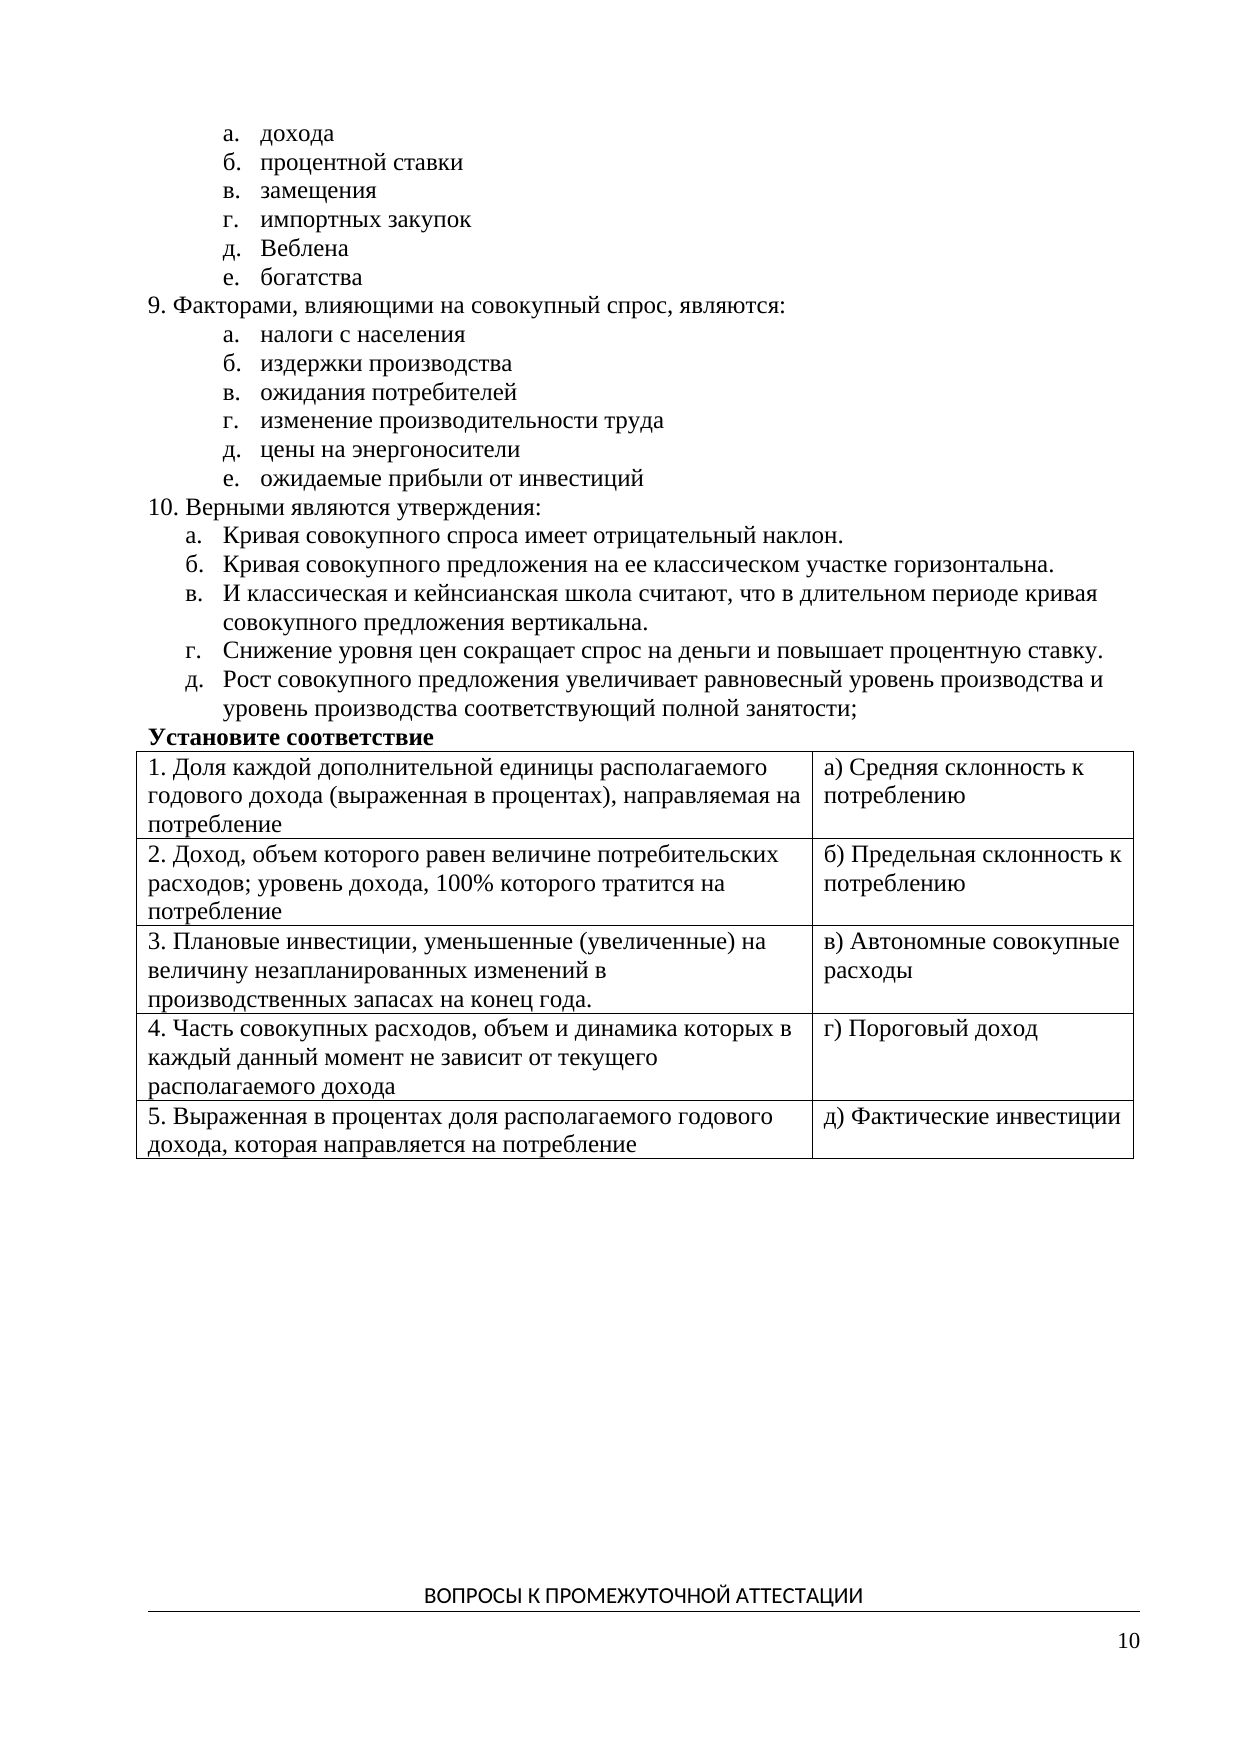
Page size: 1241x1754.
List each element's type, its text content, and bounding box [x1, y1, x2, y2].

text 9. Факторами, влияющими на совокупный спрос, являются: [148, 291, 1140, 319]
table_header а) Средняя склонность к потреблению [813, 752, 1133, 838]
list Снижение уровня цен сокращает спрос на деньги и повышает процентную ставку. [185, 636, 1140, 664]
table_header 1. Доля каждой дополнительной единицы располагаемого годового дохода (выраженная в процентах), направляемая на потребление [137, 752, 812, 838]
list Кривая совокупного предложения на ее классическом участке горизонтальна. [185, 549, 1140, 578]
list цены на энергоносители [223, 434, 1140, 463]
list импортных закупок [223, 204, 1140, 233]
list замещения [223, 176, 1140, 204]
list процентной ставки [223, 147, 1140, 176]
table_cell б) Предельная склонность к потреблению [813, 839, 1133, 925]
list издержки производства [223, 348, 1140, 377]
list налоги с населения [223, 319, 1140, 348]
table_cell 5. Выраженная в процентах доля располагаемого годового дохода, которая направляется на потребление [137, 1101, 812, 1158]
text Установите соответствие [148, 722, 1140, 751]
text 10. Верными являются утверждения: [148, 492, 1140, 521]
table_cell 2. Доход, объем которого равен величине потребительских расходов; уровень дохода, 100% которого тратится на потребление [137, 839, 812, 925]
table_cell г) Пороговый доход [813, 1014, 1133, 1100]
list ожидаемые прибыли от инвестиций [223, 463, 1140, 492]
table_cell д) Фактические инвестиции [813, 1101, 1133, 1158]
list И классическая и кейнсианская школа считают, что в длительном периоде кривая совокупного предложения вертикальна. [185, 578, 1140, 636]
list Рост совокупного предложения увеличивает равновесный уровень производства и уровень производства соответствующий полной занятости; [185, 664, 1140, 722]
list богатства [223, 262, 1140, 291]
list ожидания потребителей [223, 377, 1140, 406]
list изменение производительности труда [223, 406, 1140, 434]
table_cell в) Автономные совокупные расходы [813, 926, 1133, 1012]
list дохода [223, 118, 1140, 147]
list Кривая совокупного спроса имеет отрицательный наклон. [185, 521, 1140, 549]
table_cell 4. Часть совокупных расходов, объем и динамика которых в каждый данный момент не зависит от текущего располагаемого дохода [137, 1014, 812, 1100]
list Веблена [223, 233, 1140, 262]
table_cell 3. Плановые инвестиции, уменьшенные (увеличенные) на величину незапланированных изменений в производственных запасах на конец года. [137, 926, 812, 1012]
